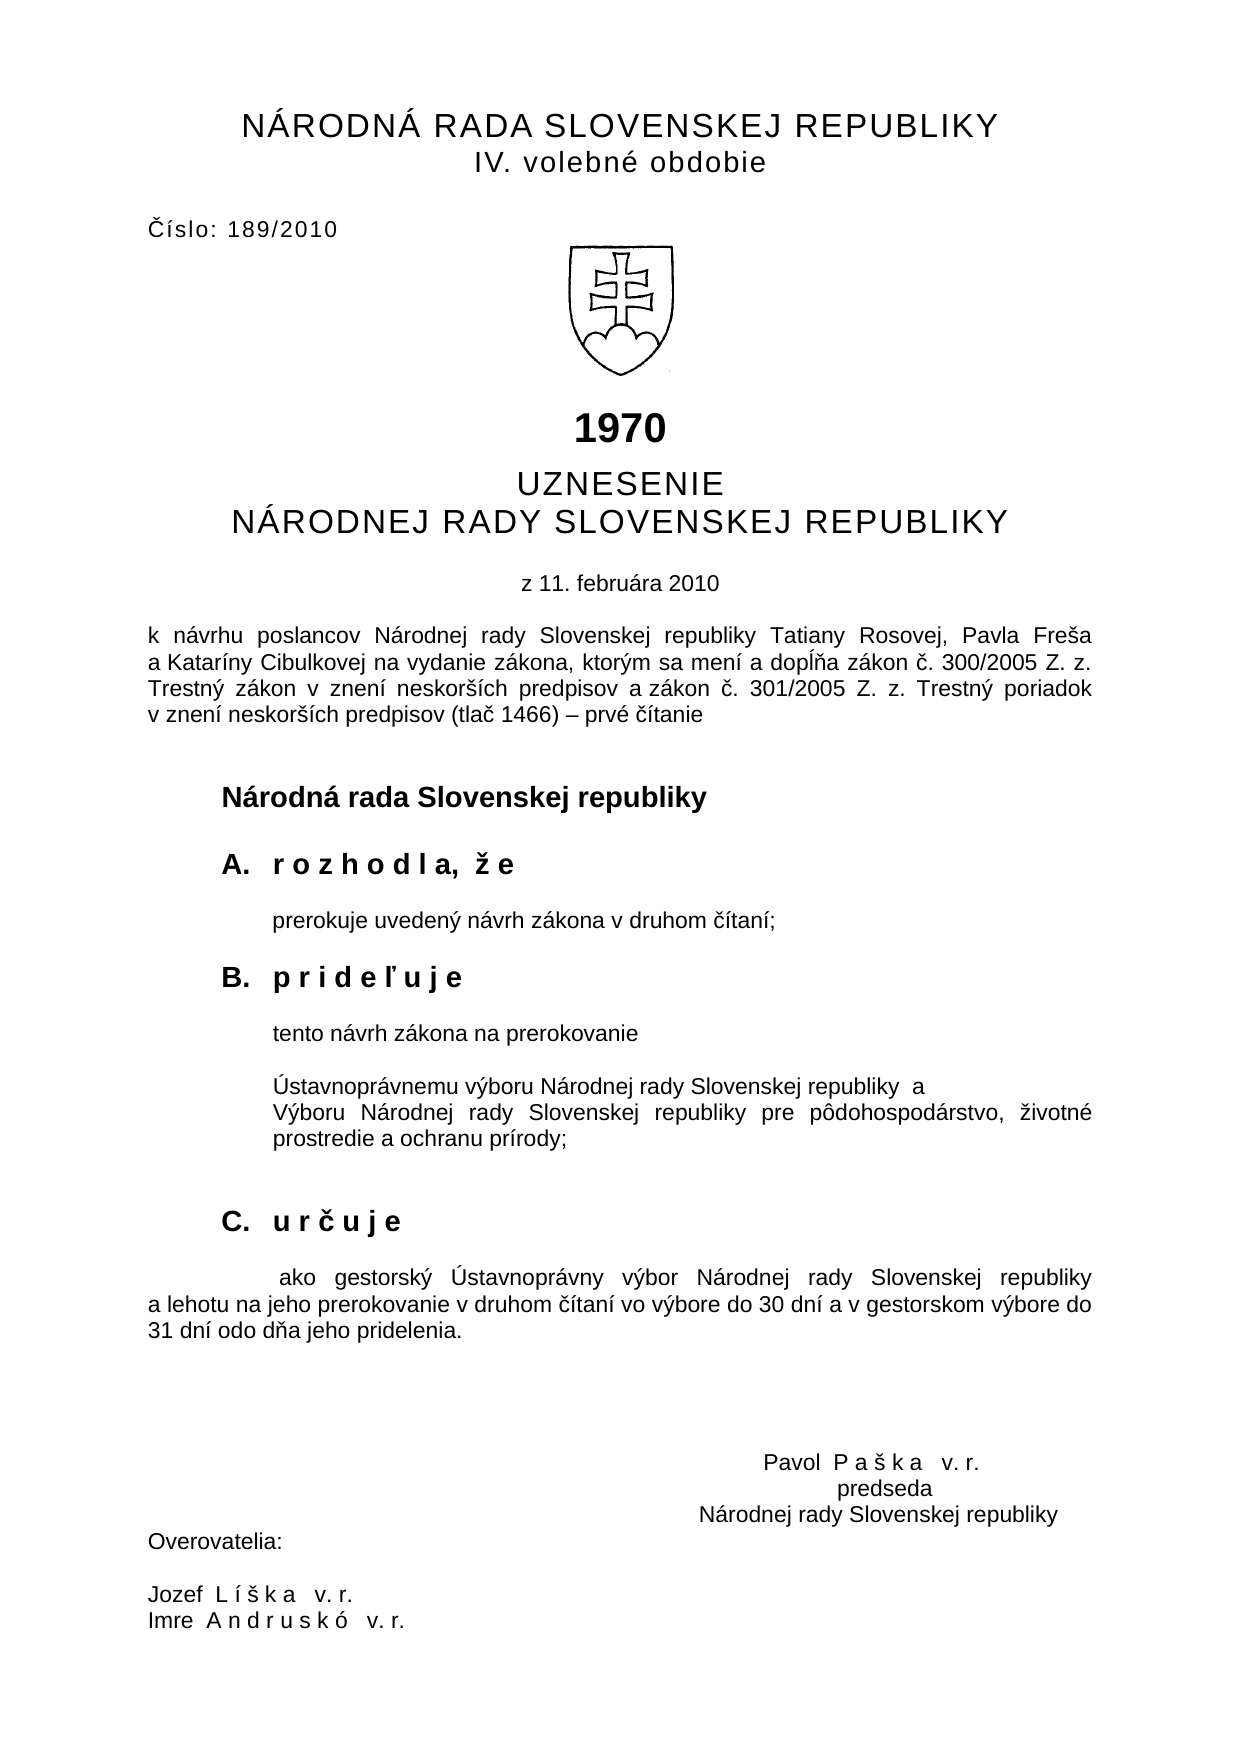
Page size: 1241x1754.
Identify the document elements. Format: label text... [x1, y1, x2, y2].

text Národnej rady Slovenskej republiky [664, 1501, 1092, 1528]
text Výboru Národnej rady Slovenskej republiky pre pôdohospodárstvo, životné prostredie a ochranu prírody; [273, 1099, 1092, 1152]
text Pavol P a š k a v. r. [664, 1449, 1092, 1475]
subtitle IV. volebné obdobie [148, 145, 1092, 178]
text predseda [748, 1475, 1092, 1501]
text k návrhu poslancov Národnej rady Slovenskej republiky Tatiany Rosovej, Pavla Freša a Kataríny Cibulkovej na vydanie zákona, ktorým sa mení a dopĺňa zákon č. 300/2005 Z. z. Trestný zákon v znení neskorších predpisov a zákon č. 301/2005 Z. z. Trestný poriadok v znení neskorších predpisov (tlač 1466) – prvé čítanie [148, 622, 1092, 728]
text Číslo: 189/2010 [148, 216, 1092, 242]
text Imre A n d r u s k ó v. r. [148, 1607, 1092, 1633]
text Ústavnoprávnemu výboru Národnej rady Slovenskej republiky a [273, 1073, 1092, 1099]
subtitle NÁRODNEJ RADY SLOVENSKEJ REPUBLIKY [148, 502, 1092, 541]
text 1970 [148, 403, 1092, 451]
subtitle UZNESENIE [148, 464, 1092, 502]
text z 11. februára 2010 [148, 569, 1092, 596]
text ako gestorský Ústavnoprávny výbor Národnej rady Slovenskej republiky a lehotu na jeho prerokovanie v druhom čítaní vo výbore do 30 dní a v gestorskom výbore do 31 dní odo dňa jeho pridelenia. [148, 1264, 1092, 1343]
text prerokuje uvedený návrh zákona v druhom čítaní; [148, 907, 1092, 934]
subtitle u r č u j e [221, 1204, 1092, 1238]
picture [563, 242, 677, 379]
text tento návrh zákona na prerokovanie [199, 1020, 1092, 1046]
text Overovatelia: [148, 1528, 1092, 1554]
subtitle NÁRODNÁ RADA SLOVENSKEJ REPUBLIKY [148, 106, 1092, 145]
subtitle r o z h o d l a, ž e [221, 847, 1092, 881]
subtitle Národná rada Slovenskej republiky [148, 780, 1092, 814]
text Jozef L í š k a v. r. [148, 1581, 1092, 1607]
subtitle p r i d e ľ u j e [221, 960, 1092, 993]
